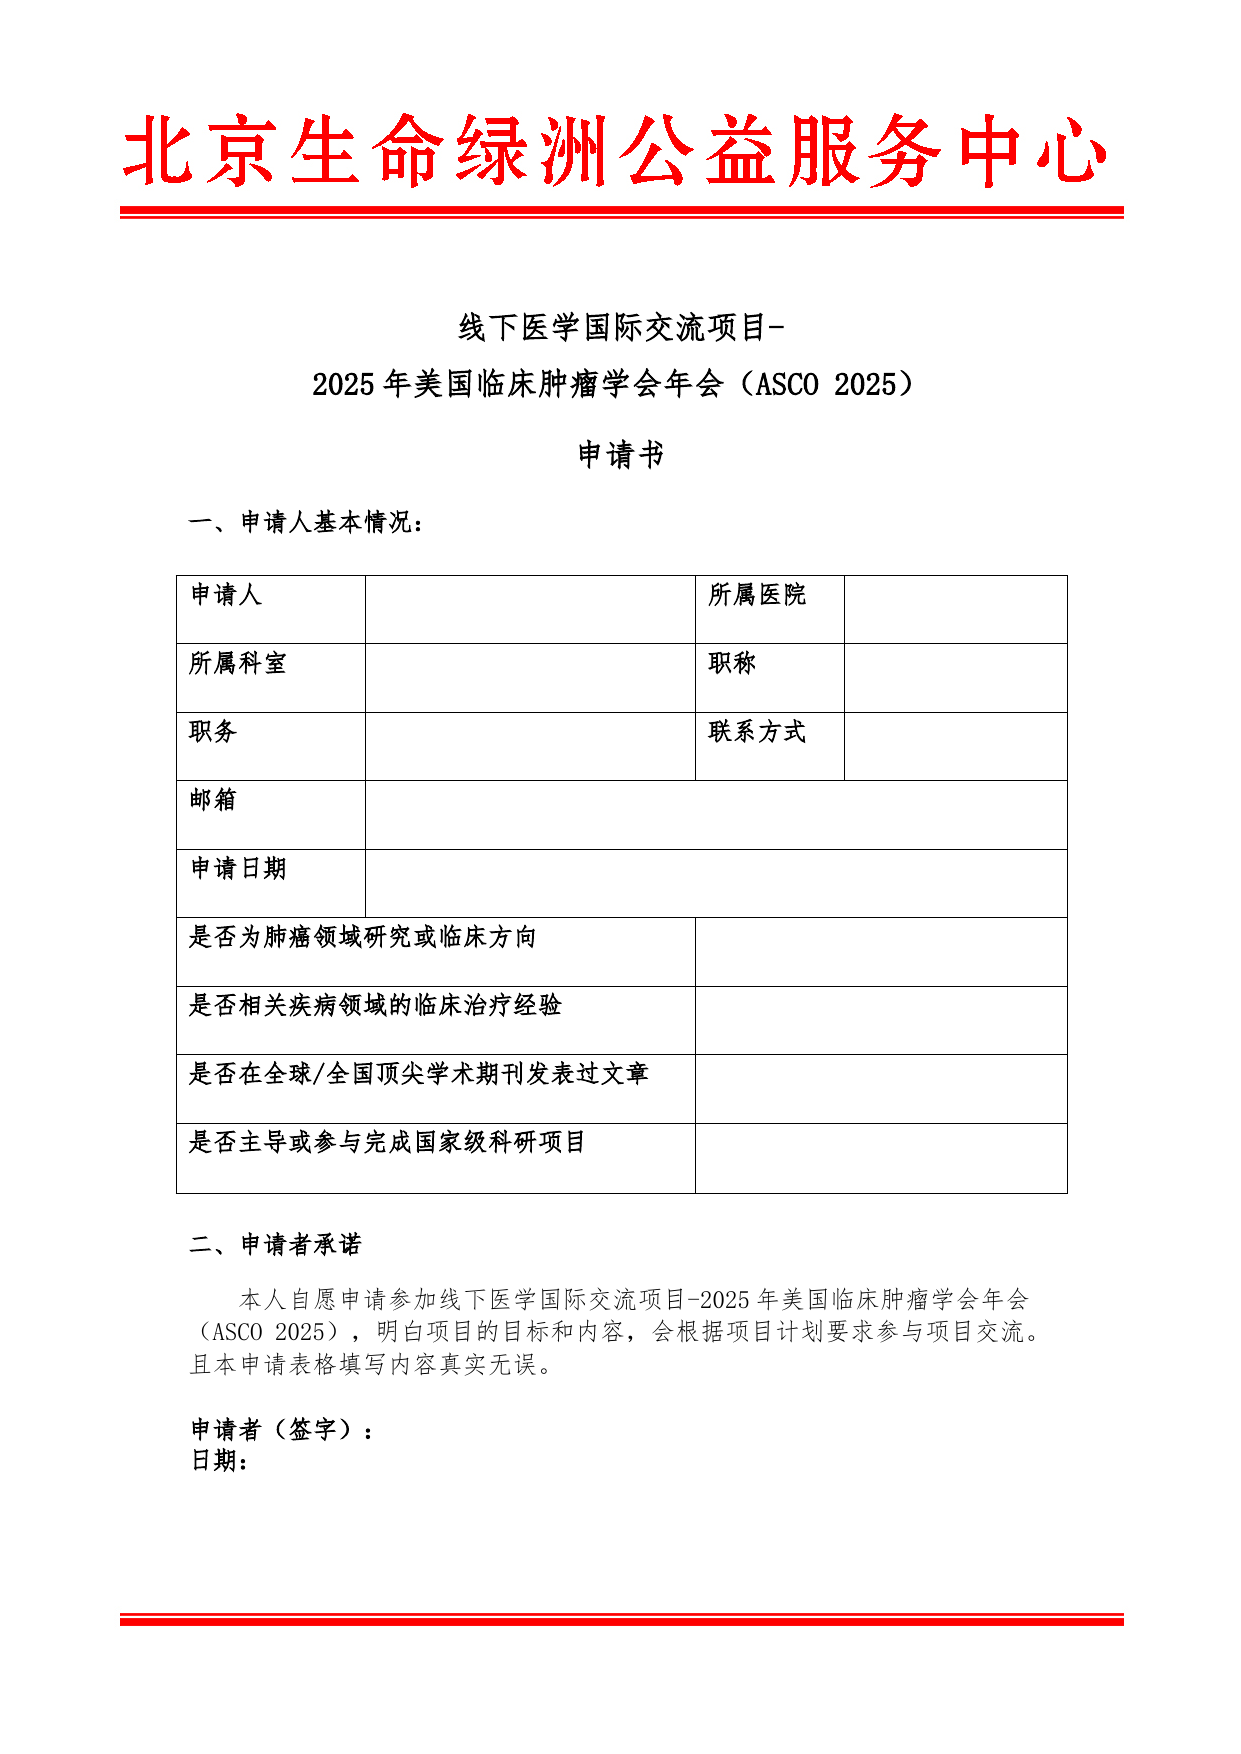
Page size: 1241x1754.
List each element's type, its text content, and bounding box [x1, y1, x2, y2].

table_cell 是否主导或参与完成国家级科研项目 [177, 1124, 695, 1193]
table_cell 联系方式 [696, 713, 844, 780]
table_cell [366, 713, 695, 780]
text 2025年美国临床肿瘤学会年会（ASCO 2025） [187, 363, 1053, 399]
text 本人自愿申请参加线下医学国际交流项目-2025年美国临床肿瘤学会年会（ASCO 2025），明白项目的目标和内容，会根据项目计划要求参与项目交流。且本申请表格填写内容真实无误。 [187, 1281, 1053, 1379]
table_cell [366, 781, 1067, 849]
table_cell [696, 1055, 1067, 1122]
table_cell [696, 1124, 1067, 1193]
table_cell [845, 644, 1067, 712]
table_cell 是否为肺癌领域研究或临床方向 [177, 918, 695, 986]
table_cell 申请日期 [177, 850, 365, 917]
table_cell [366, 850, 1067, 917]
table_cell [696, 918, 1067, 986]
text 日期： [187, 1444, 1053, 1472]
table_header [845, 576, 1067, 643]
text 一、申请人基本情况： [187, 505, 1053, 534]
text 线下医学国际交流项目- [187, 307, 1053, 342]
text 二、申请者承诺 [187, 1223, 1053, 1260]
table_cell 所属科室 [177, 644, 365, 712]
picture [2, 0, 1241, 1751]
text 申请者（签字）： [187, 1411, 1053, 1444]
text 申请书 [187, 419, 1053, 484]
table_cell 邮箱 [177, 781, 365, 849]
table_cell 职称 [696, 644, 844, 712]
table_cell [845, 713, 1067, 780]
table_header [366, 576, 695, 643]
table_header 所属医院 [696, 576, 844, 643]
table_cell 是否在全球/全国顶尖学术期刊发表过文章 [177, 1055, 695, 1122]
table_header 申请人 [177, 576, 365, 643]
table_cell 职务 [177, 713, 365, 780]
table_cell 是否相关疾病领域的临床治疗经验 [177, 987, 695, 1054]
table_cell [696, 987, 1067, 1054]
table_cell [366, 644, 695, 712]
